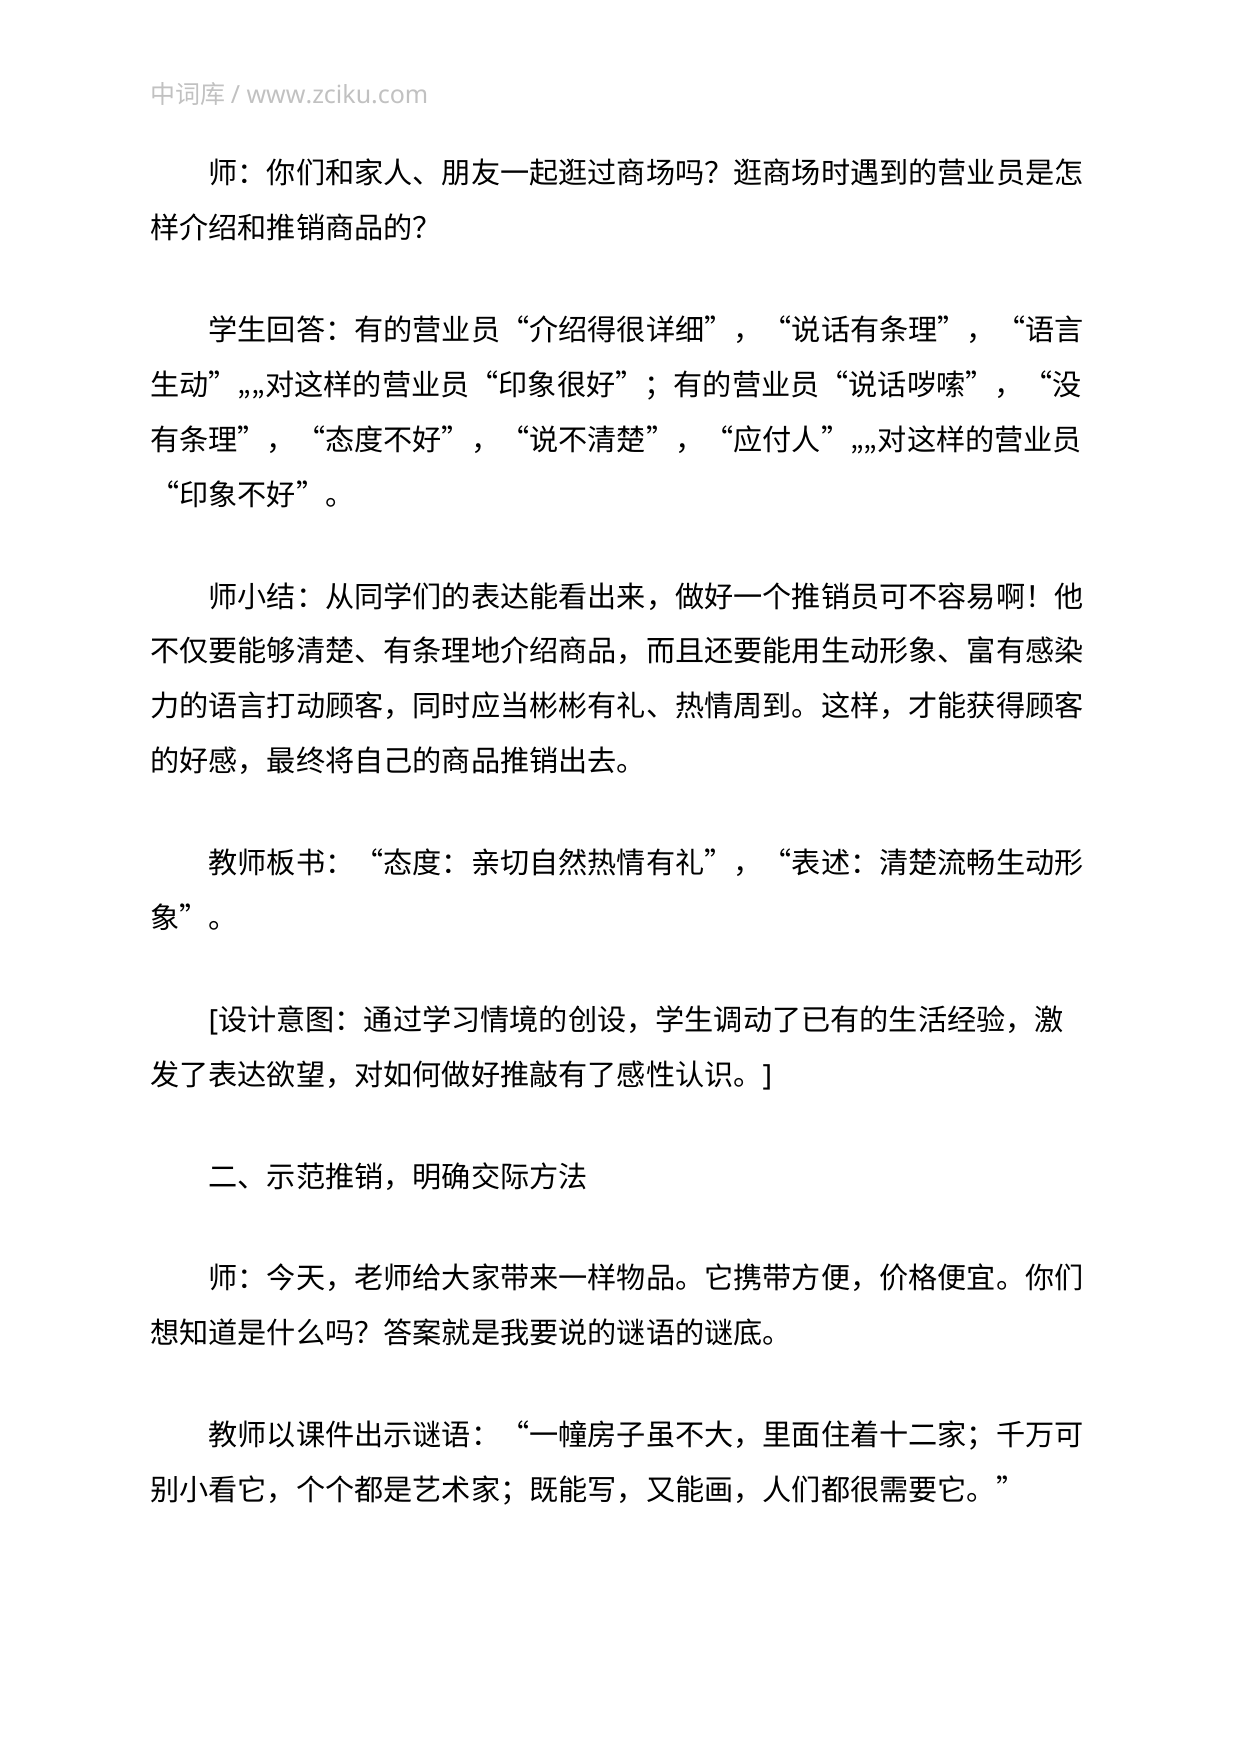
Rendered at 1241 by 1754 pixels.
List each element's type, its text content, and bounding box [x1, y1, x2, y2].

text 师小结：从同学们的表达能看出来，做好一个推销员可不容易啊！他不仅要能够清楚、有条理地介绍商品，而且还要能用生动形象、富有感染力的语言打动顾客，同时应当彬彬有礼、热情周到。这样，才能获得顾客的好感，最终将自己的商品推销出去。 [150, 573, 1090, 780]
text 教师板书：“态度：亲切自然热情有礼”，“表述：清楚流畅生动形象”。 [150, 839, 1090, 937]
text [设计意图：通过学习情境的创设，学生调动了已有的生活经验，激发了表达欲望，对如何做好推敲有了感性认识。] [150, 996, 1090, 1094]
text 师：今天，老师给大家带来一样物品。它携带方便，价格便宜。你们想知道是什么吗？答案就是我要说的谜语的谜底。 [150, 1255, 1090, 1352]
text 师：你们和家人、朋友一起逛过商场吗？逛商场时遇到的营业员是怎样介绍和推销商品的？ [150, 150, 1090, 247]
text 学生回答：有的营业员“介绍得很详细”，“说话有条理”，“语言生动”„„对这样的营业员“印象很好”；有的营业员“说话哕嗦”，“没有条理”，“态度不好”，“说不清楚”，“应付人”„„对这样的营业员“印象不好”。 [150, 307, 1090, 514]
text 二、示范推销，明确交际方法 [150, 1153, 1090, 1196]
text 教师以课件出示谜语：“一幢房子虽不大，里面住着十二家；千万可别小看它，个个都是艺术家；既能写，又能画，人们都很需要它。” [150, 1412, 1090, 1509]
